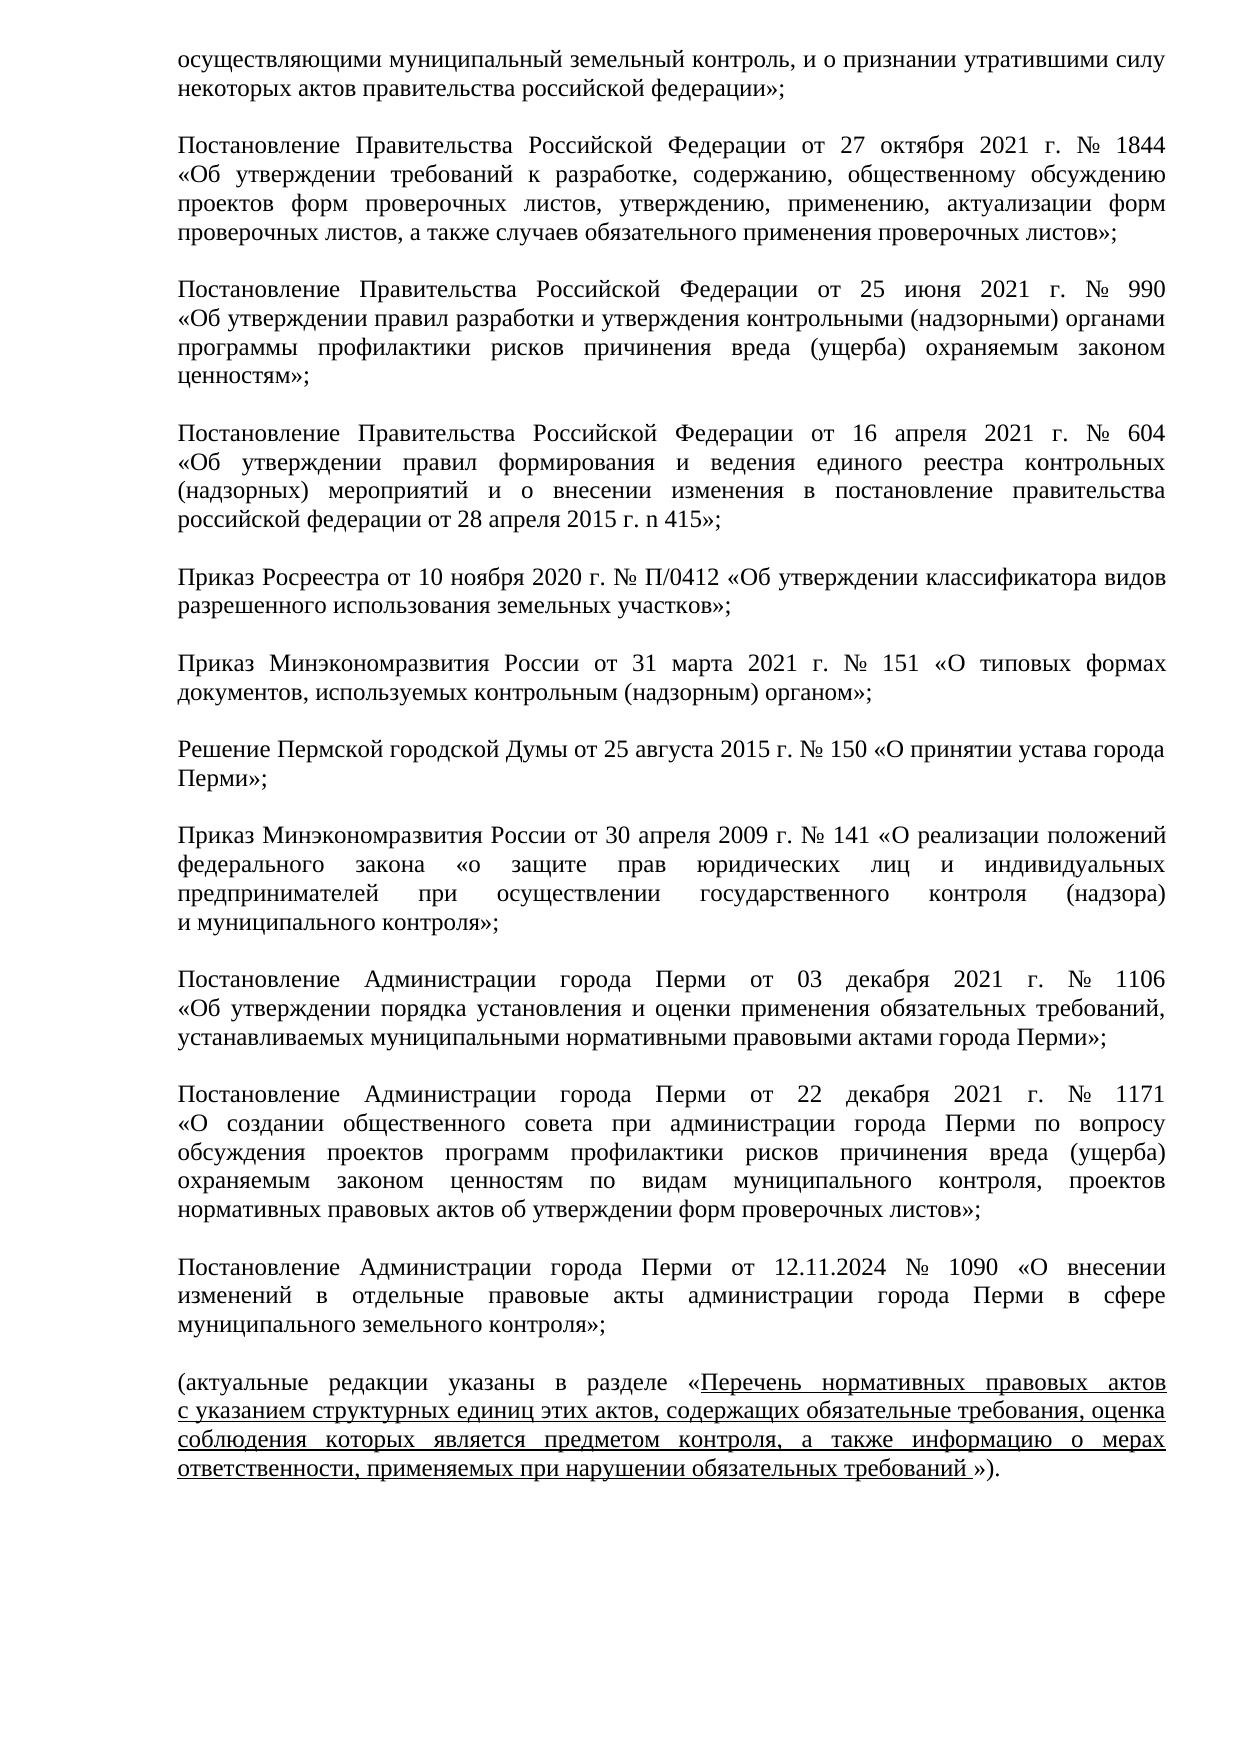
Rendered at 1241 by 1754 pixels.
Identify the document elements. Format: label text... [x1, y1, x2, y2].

text Постановление Правительства Российской Федерации от 27 октября 2021 г. № 1844 «Об утверждении требований к разработке, содержанию, общественному обсуждению проектов форм проверочных листов, утверждению, применению, актуализации форм проверочных листов, а также случаев обязательного применения проверочных листов»; [177, 131, 1167, 246]
text Приказ Минэкономразвития России от 31 марта 2021 г. № 151 «О типовых формах документов, используемых контрольным (надзорным) органом»; [177, 648, 1167, 706]
text Постановление Администрации города Перми от 03 декабря 2021 г. № 1106 «Об утверждении порядка установления и оценки применения обязательных требований, устанавливаемых муниципальными нормативными правовыми актами города Перми»; [177, 964, 1167, 1051]
text Постановление Администрации города Перми от 22 декабря 2021 г. № 1171 «О создании общественного совета при администрации города Перми по вопросу обсуждения проектов программ профилактики рисков причинения вреда (ущерба) охраняемым законом ценностям по видам муниципального контроля, проектов нормативных правовых актов об утверждении форм проверочных листов»; [177, 1079, 1167, 1223]
text Приказ Росреестра от 10 ноября 2020 г. № П/0412 «Об утверждении классификатора видов разрешенного использования земельных участков»; [177, 562, 1167, 619]
text Постановление Правительства Российской Федерации от 16 апреля 2021 г. № 604 «Об утверждении правил формирования и ведения единого реестра контрольных (надзорных) мероприятий и о внесении изменения в постановление правительства российской федерации от 28 апреля 2015 г. n 415»; [177, 418, 1167, 533]
text Решение Пермской городской Думы от 25 августа 2015 г. № 150 «О принятии устава города Перми»; [177, 734, 1167, 792]
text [177, 44, 1167, 102]
text Постановление Администрации города Перми от 12.11.2024 № 1090 «О внесении изменений в отдельные правовые акты администрации города Перми в сфере муниципального земельного контроля»; [177, 1252, 1167, 1338]
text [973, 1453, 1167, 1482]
text Приказ Минэкономразвития России от 30 апреля 2009 г. № 141 «О реализации положений федерального закона «о защите прав юридических лиц и индивидуальных предпринимателей при осуществлении государственного контроля (надзора) и муниципального контроля»; [177, 821, 1167, 936]
text Постановление Правительства Российской Федерации от 25 июня 2021 г. № 990 «Об утверждении правил разработки и утверждения контрольными (надзорными) органами программы профилактики рисков причинения вреда (ущерба) охраняемым законом ценностям»; [177, 274, 1167, 389]
